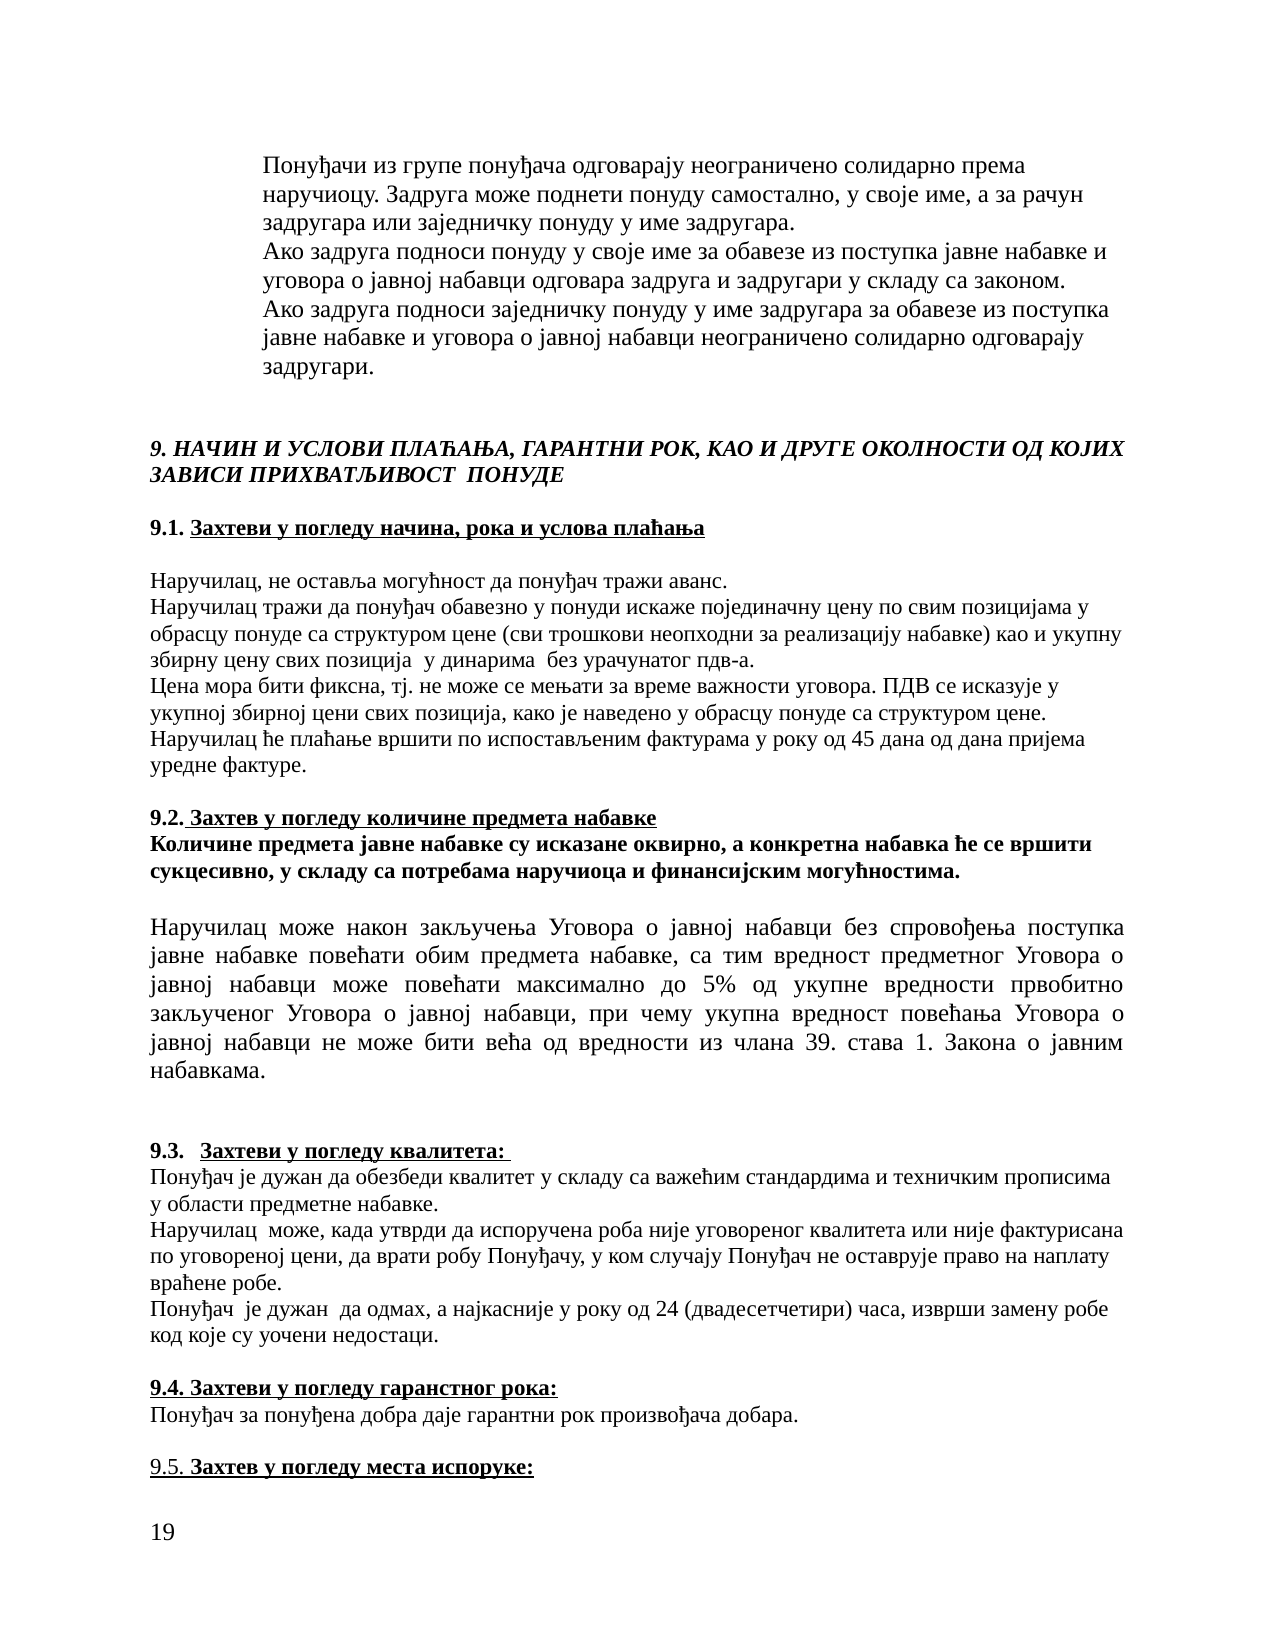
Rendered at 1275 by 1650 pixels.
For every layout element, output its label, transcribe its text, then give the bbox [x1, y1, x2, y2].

text 9.4. Захтеви у погледу гаранстног рока: [150, 1374, 1125, 1401]
list Ако задруга подноси понуду у своје име за обавезе из поступка јавне набавке и уговора о јавној набавци одговара задруга и задругари у складу са законом. [262, 236, 1125, 294]
text 9.5. Захтев у погледу места испоруке: [150, 1453, 1125, 1480]
list Ако задруга подноси заједничку понуду у име задругара за обавезе из поступка јавне набавке и уговора о јавној набавци неограничено солидарно одговарају задругари. [262, 294, 1125, 380]
text 9. НАЧИН И УСЛОВИ ПЛАЋАЊА, ГАРАНТНИ РОК, КАО И ДРУГЕ ОКОЛНОСТИ ОД КОЈИХ ЗАВИСИ ПРИХВАТЉИВОСТ ПОНУДЕ [150, 435, 1125, 488]
text Понуђач за понуђена добра даје гарантни рок произвођача добара. [150, 1401, 1125, 1427]
text Цена мора бити фиксна, тј. не може се мењати за време важности уговора. ПДВ се исказује у укупној збирној цени свих позиција, како је наведено у обрасцу понуде са структуром цене. [150, 672, 1125, 725]
text Наручилац тражи да понуђач обавезно у понуди искаже појединачну цену по свим позицијама у обрасцу понуде са структуром цене (сви трошкови неопходни за реализацију набавке) као и укупну збирну цену свих позиција у динарима без урачунатог пдв-а. [150, 593, 1125, 672]
text Наручилац, не оставља могућност да понуђач тражи аванс. [150, 567, 1125, 593]
text 9.1. Захтеви у погледу начина, рока и услова плаћања [150, 514, 1125, 541]
text Количине предмета јавне набавке су исказане оквирно, а конкретна набавка ће се вршити сукцесивно, у складу са потребама наручиоца и финансијским могућностима. [150, 830, 1125, 883]
text Понуђач је дужан да одмах, а најкасније у року од 24 (двадесетчетири) часа, изврши замену робе код које су уочени недостаци. [150, 1295, 1125, 1348]
list Захтеви у погледу квалитета: [150, 1137, 1125, 1163]
text Наручилац може, када утврди да испоручена роба није уговореног квалитета или није фактурисана по уговореној цени, да врати робу Понуђачу, у ком случају Понуђач не оставрује право на наплату враћене робе. [150, 1216, 1125, 1295]
text 9.2. Захтев у погледу количине предмета набавке [150, 804, 1125, 830]
list Понуђачи из групе понуђача одговарају неограничено солидарно према наручиоцу. Задруга може поднети понуду самостално, у своје име, а за рачун задругара или заједничку понуду у име задругара. [262, 150, 1125, 236]
text Наручилац ће плаћање вршити по испостављеним фактурама у року од 45 дана од дана пријема уредне фактуре. [150, 725, 1125, 778]
text Наручилац може након закључења Уговора о јавној набавци без спровођења поступка јавне набавке повећати обим предмета набавке, са тим вредност предметног Уговора о јавној набавци може повећати максимално до 5% од укупне вредности првобитно закљученог Уговора о јавној набавци, при чему укупна вредност повећања Уговора о јавној набавци не може бити већа од вредности из члана 39. става 1. Закона о јавним набавкама. [150, 912, 1125, 1084]
text Понуђач је дужан да обезбеди квалитет у складу са важећим стандардима и техничким прописима у области предметне набавке. [150, 1163, 1125, 1216]
